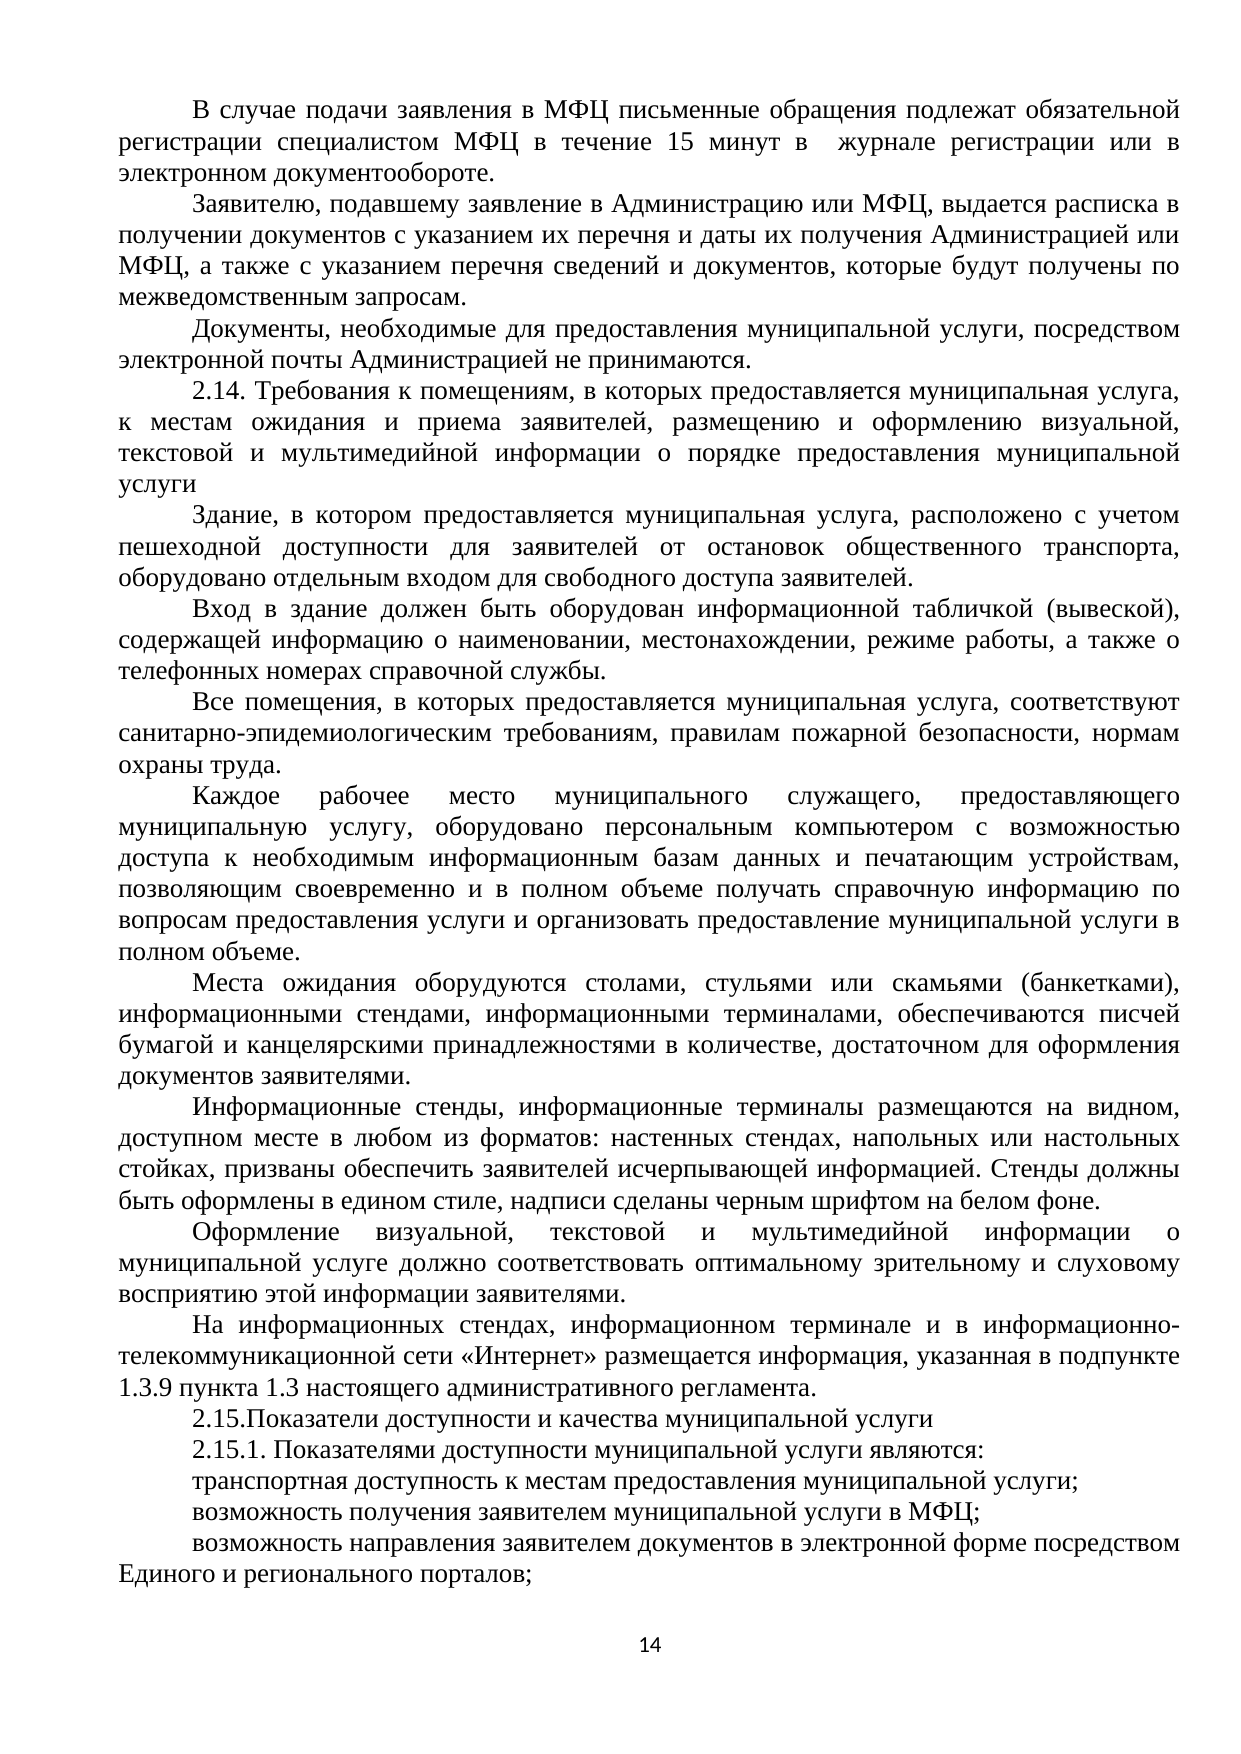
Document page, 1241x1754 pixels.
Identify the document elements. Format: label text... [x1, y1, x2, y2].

text В случае подачи заявления в МФЦ письменные обращения подлежат обязательной регистрации специалистом МФЦ в течение 15 минут в журнале регистрации или в электронном документообороте. [118, 94, 1181, 187]
text Все помещения, в которых предоставляется муниципальная услуга, соответствуют санитарно-эпидемиологическим требованиям, правилам пожарной безопасности, нормам охраны труда. [118, 685, 1181, 779]
text Каждое рабочее место муниципального служащего, предоставляющего муниципальную услугу, оборудовано персональным компьютером с возможностью доступа к необходимым информационным базам данных и печатающим устройствам, позволяющим своевременно и в полном объеме получать справочную информацию по вопросам предоставления услуги и организовать предоставление муниципальной услуги в полном объеме. [118, 779, 1181, 966]
text Вход в здание должен быть оборудован информационной табличкой (вывеской), содержащей информацию о наименовании, местонахождении, режиме работы, а также о телефонных номерах справочной службы. [118, 592, 1181, 685]
text транспортная доступность к местам предоставления муниципальной услуги; [118, 1464, 1181, 1495]
text Заявителю, подавшему заявление в Администрацию или МФЦ, выдается расписка в получении документов с указанием их перечня и даты их получения Администрацией или МФЦ, а также с указанием перечня сведений и документов, которые будут получены по межведомственным запросам. [118, 187, 1181, 312]
text 2.15.Показатели доступности и качества муниципальной услуги [118, 1402, 1181, 1433]
text Документы, необходимые для предоставления муниципальной услуги, посредством электронной почты Администрацией не принимаются. [118, 312, 1181, 374]
text Информационные стенды, информационные терминалы размещаются на видном, доступном месте в любом из форматов: настенных стендах, напольных или настольных стойках, призваны обеспечить заявителей исчерпывающей информацией. Стенды должны быть оформлены в едином стиле, надписи сделаны черным шрифтом на белом фоне. [118, 1090, 1181, 1215]
text 2.14. Требования к помещениям, в которых предоставляется муниципальная услуга, к местам ожидания и приема заявителей, размещению и оформлению визуальной, текстовой и мультимедийной информации о порядке предоставления муниципальной услуги [118, 374, 1181, 498]
text 2.15.1. Показателями доступности муниципальной услуги являются: [118, 1433, 1181, 1464]
text Места ожидания оборудуются столами, стульями или скамьями (банкетками), информационными стендами, информационными терминалами, обеспечиваются писчей бумагой и канцелярскими принадлежностями в количестве, достаточном для оформления документов заявителями. [118, 966, 1181, 1090]
text На информационных стендах, информационном терминале и в информационно-телекоммуникационной сети «Интернет» размещается информация, указанная в подпункте 1.3.9 пункта 1.3 настоящего административного регламента. [118, 1308, 1181, 1402]
text возможность направления заявителем документов в электронной форме посредством Единого и регионального порталов; [118, 1526, 1181, 1589]
text Оформление визуальной, текстовой и мультимедийной информации о муниципальной услуге должно соответствовать оптимальному зрительному и слуховому восприятию этой информации заявителями. [118, 1215, 1181, 1308]
text Здание, в котором предоставляется муниципальная услуга, расположено с учетом пешеходной доступности для заявителей от остановок общественного транспорта, оборудовано отдельным входом для свободного доступа заявителей. [118, 498, 1181, 592]
text возможность получения заявителем муниципальной услуги в МФЦ; [118, 1495, 1181, 1526]
